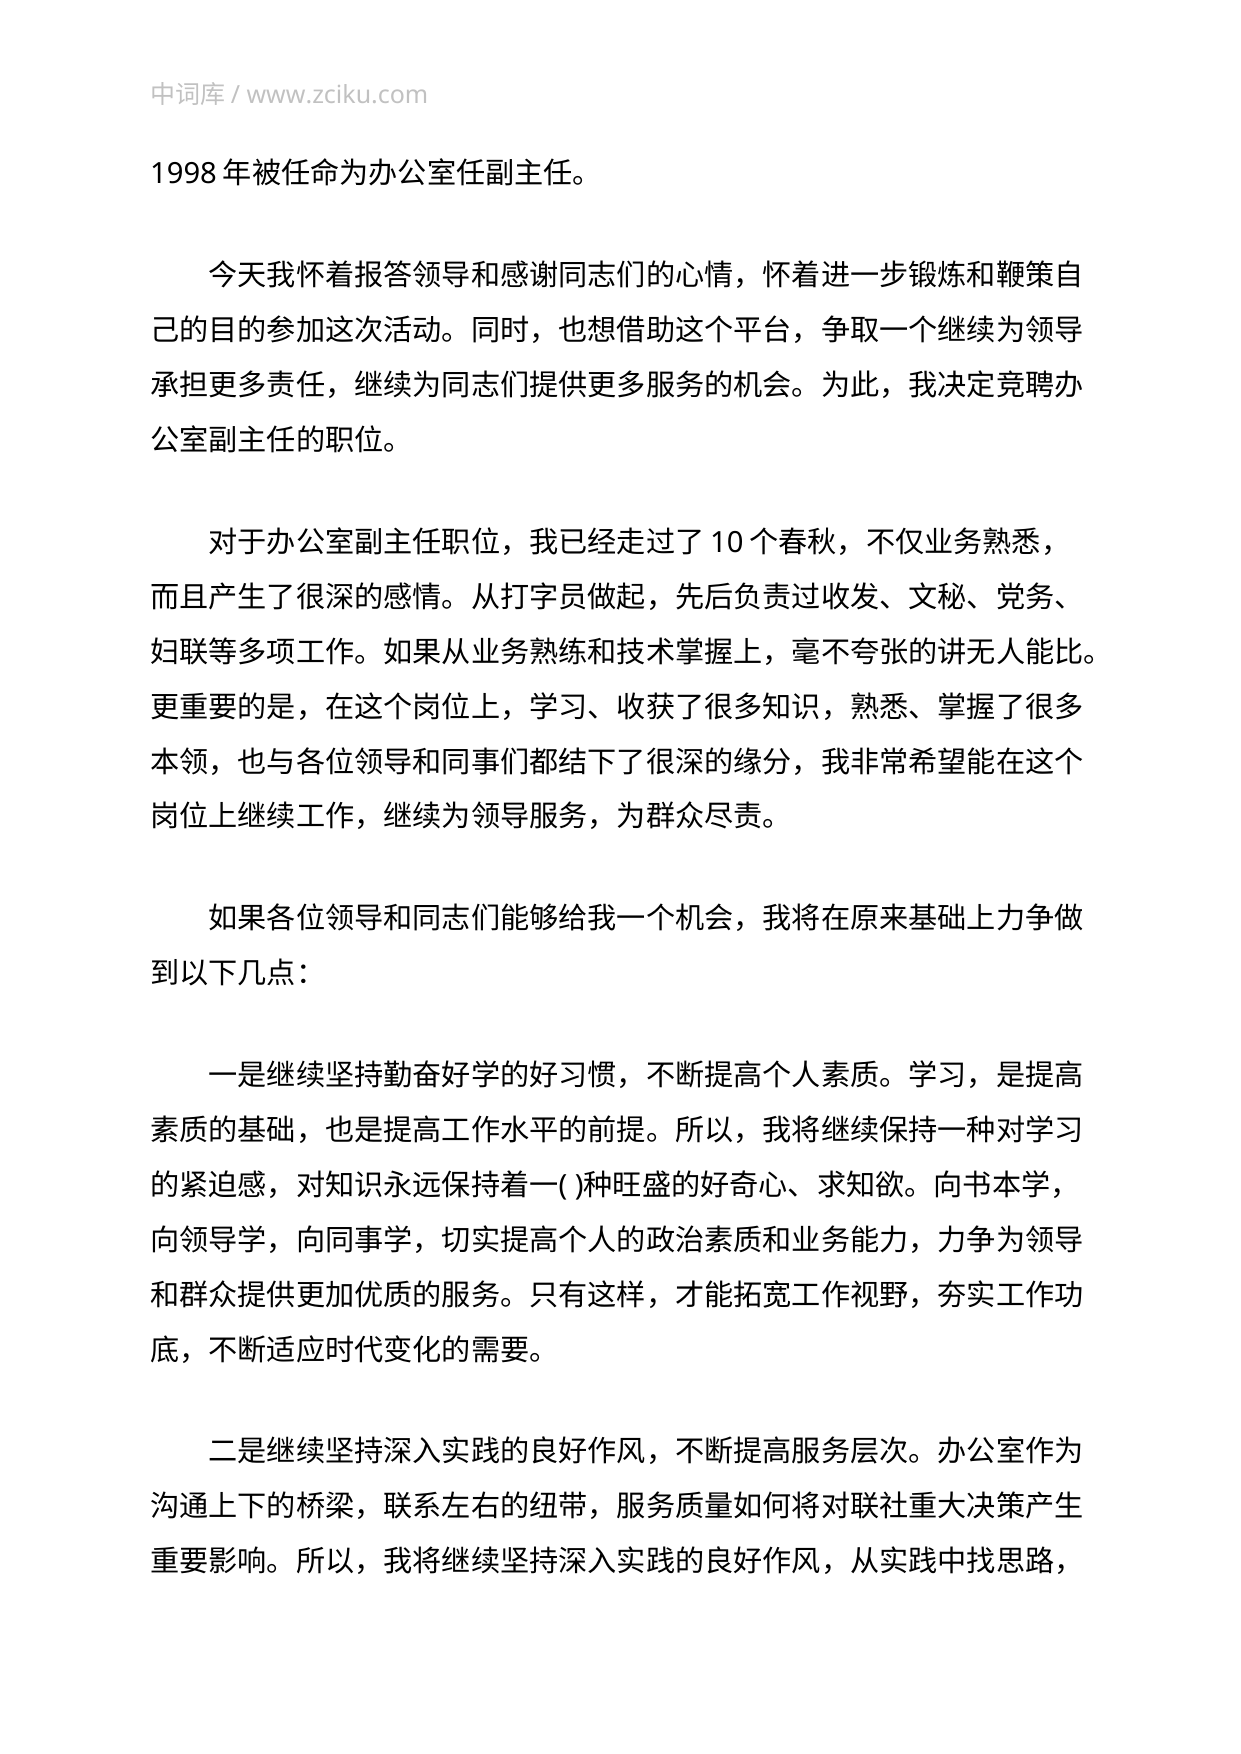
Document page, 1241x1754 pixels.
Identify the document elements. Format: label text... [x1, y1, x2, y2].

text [150, 150, 1090, 192]
text 今天我怀着报答领导和感谢同志们的心情，怀着进一步锻炼和鞭策自己的目的参加这次活动。同时，也想借助这个平台，争取一个继续为领导承担更多责任，继续为同志们提供更多服务的机会。为此，我决定竞聘办公室副主任的职位。 [150, 252, 1090, 459]
text 如果各位领导和同志们能够给我一个机会，我将在原来基础上力争做到以下几点： [150, 895, 1090, 992]
text 对于办公室副主任职位，我已经走过了10个春秋，不仅业务熟悉，而且产生了很深的感情。从打字员做起，先后负责过收发、文秘、党务、妇联等多项工作。如果从业务熟练和技术掌握上，毫不夸张的讲无人能比。更重要的是，在这个岗位上，学习、收获了很多知识，熟悉、掌握了很多本领，也与各位领导和同事们都结下了很深的缘分，我非常希望能在这个岗位上继续工作，继续为领导服务，为群众尽责。 [150, 518, 1090, 835]
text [150, 1428, 1090, 1580]
text 一是继续坚持勤奋好学的好习惯，不断提高个人素质。学习，是提高素质的基础，也是提高工作水平的前提。所以，我将继续保持一种对学习的紧迫感，对知识永远保持着一( )种旺盛的好奇心、求知欲。向书本学，向领导学，向同事学，切实提高个人的政治素质和业务能力，力争为领导和群众提供更加优质的服务。只有这样，才能拓宽工作视野，夯实工作功底，不断适应时代变化的需要。 [150, 1051, 1090, 1368]
